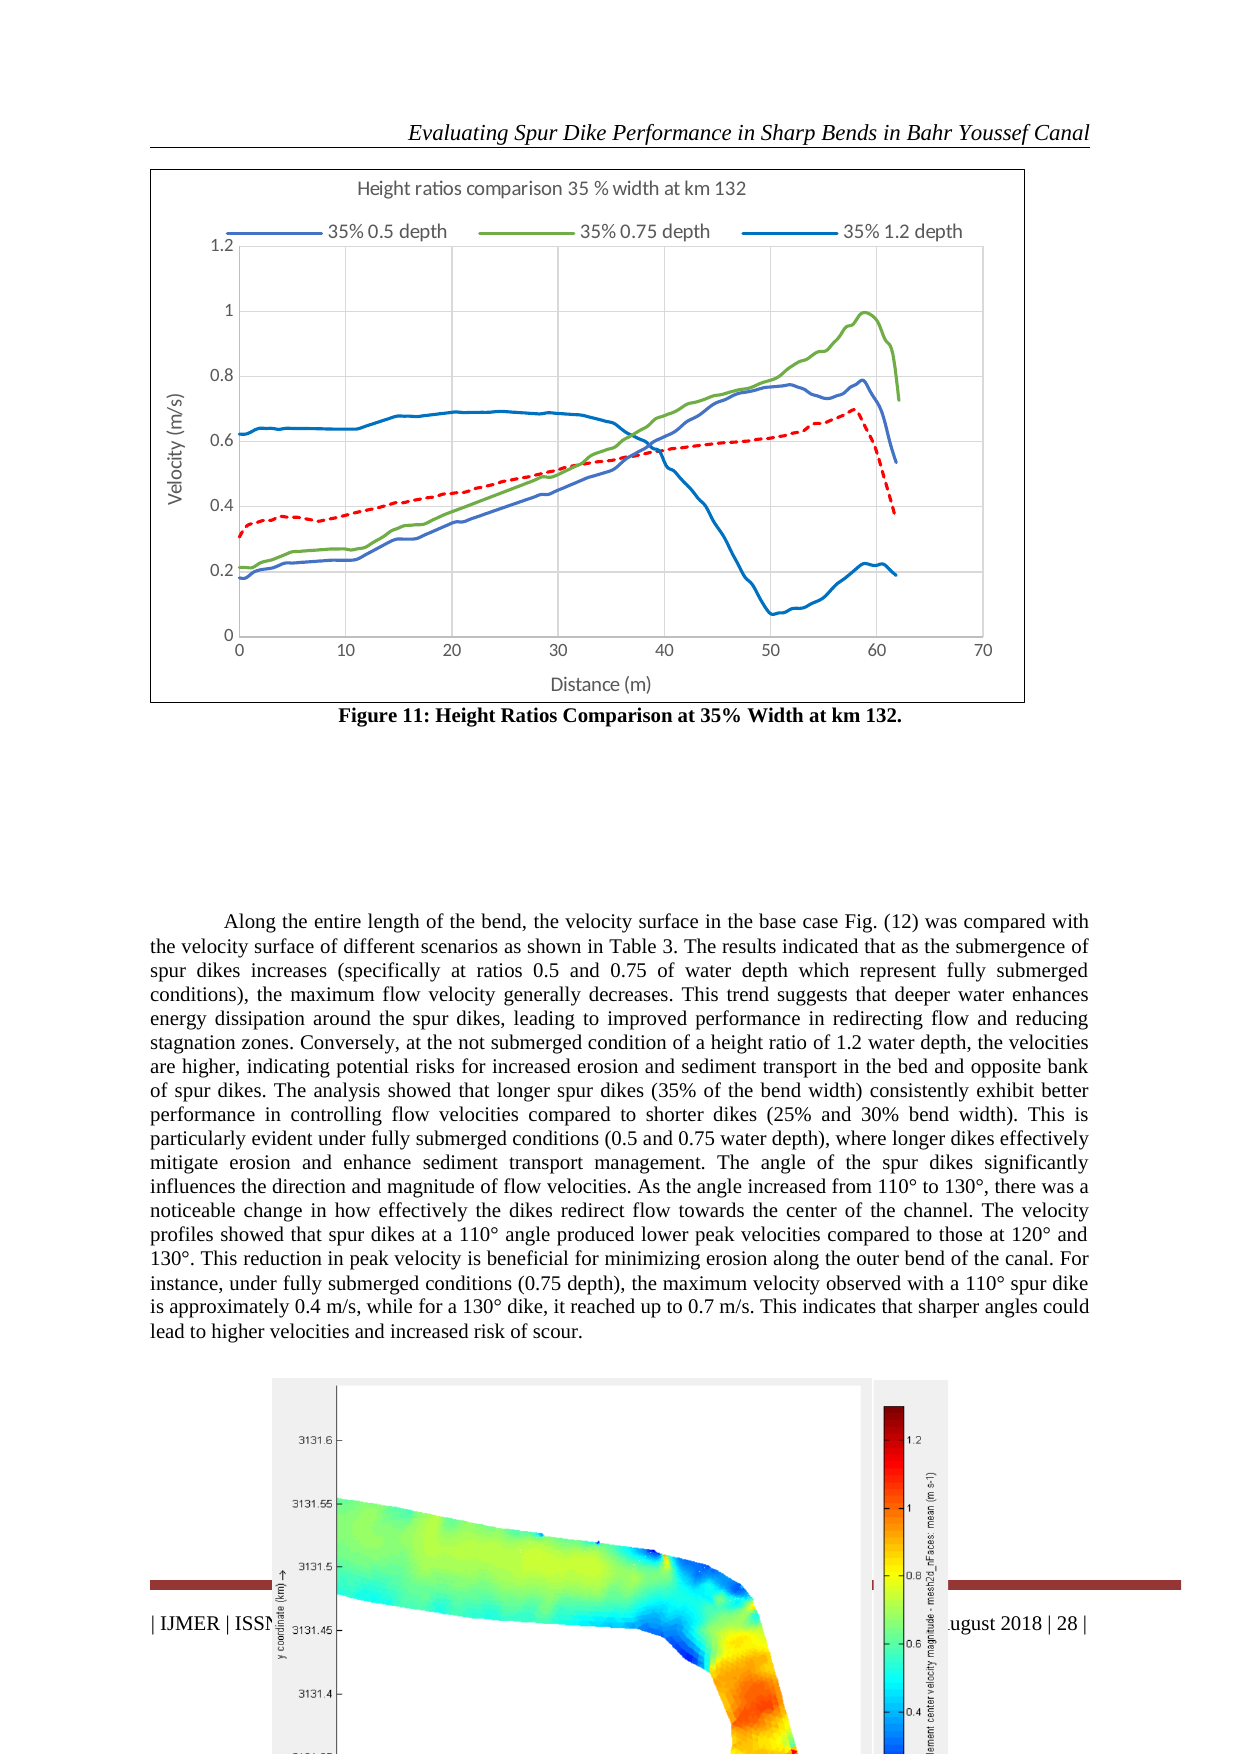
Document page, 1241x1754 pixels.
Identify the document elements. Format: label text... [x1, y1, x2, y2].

text Along the entire length of the bend, the velocity surface in the base case Fig. (12) was compared with the velocity surface of different scenarios as shown in Table 3. The results indicated that as the submergence of spur dikes increases (specifically at ratios 0.5 and 0.75 of water depth which represent fully submerged conditions), the maximum flow velocity generally decreases. This trend suggests that deeper water enhances energy dissipation around the spur dikes, leading to improved performance in redirecting flow and reducing stagnation zones. Conversely, at the not submerged condition of a height ratio of 1.2 water depth, the velocities are higher, indicating potential risks for increased erosion and sediment transport in the bed and opposite bank of spur dikes. The analysis showed that longer spur dikes (35% of the bend width) consistently exhibit better performance in controlling flow velocities compared to shorter dikes (25% and 30% bend width). This is particularly evident under fully submerged conditions (0.5 and 0.75 water depth), where longer dikes effectively mitigate erosion and enhance sediment transport management. The angle of the spur dikes significantly influences the direction and magnitude of flow velocities. As the angle increased from 110° to 130°, there was a noticeable change in how effectively the dikes redirect flow towards the center of the channel. The velocity profiles showed that spur dikes at a 110° angle produced lower peak velocities compared to those at 120° and 130°. This reduction in peak velocity is beneficial for minimizing erosion along the outer bend of the canal. For instance, under fully submerged conditions (0.75 depth), the maximum velocity observed with a 110° spur dike is approximately 0.4 m/s, while for a 130° dike, it reached up to 0.7 m/s. This indicates that sharper angles could lead to higher velocities and increased risk of scour. [150, 909, 1090, 1343]
picture [873, 1380, 949, 1754]
picture [272, 1378, 872, 1754]
text Figure 11: Height Ratios Comparison at 35% Width at km 132. [150, 703, 1090, 727]
